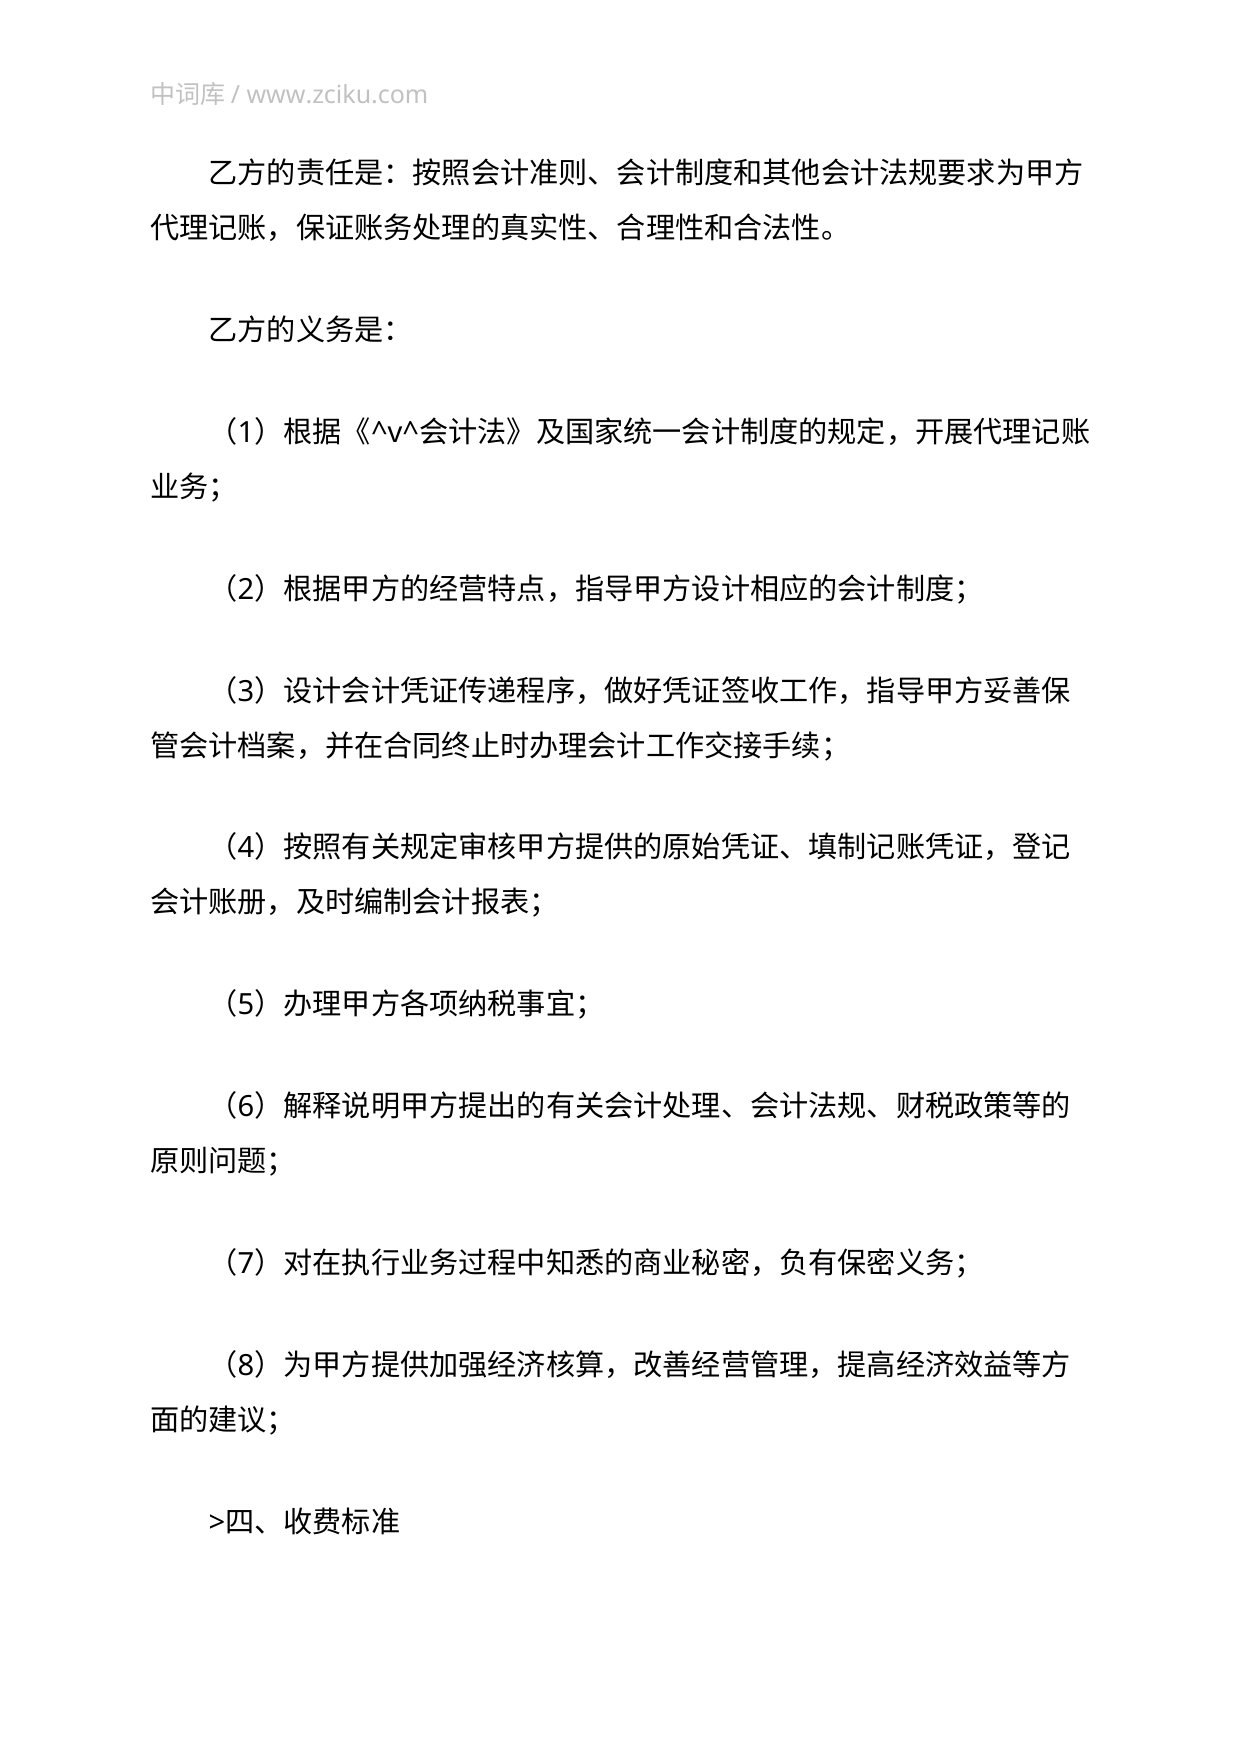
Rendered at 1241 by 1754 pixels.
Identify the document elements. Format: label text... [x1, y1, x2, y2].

text >四、收费标准 [150, 1498, 1090, 1541]
text （1）根据《^v^会计法》及国家统一会计制度的规定，开展代理记账业务； [150, 408, 1090, 506]
text （5）办理甲方各项纳税事宜； [150, 981, 1090, 1023]
text （2）根据甲方的经营特点，指导甲方设计相应的会计制度； [150, 565, 1090, 608]
text （3）设计会计凭证传递程序，做好凭证签收工作，指导甲方妥善保管会计档案，并在合同终止时办理会计工作交接手续； [150, 667, 1090, 764]
text （8）为甲方提供加强经济核算，改善经营管理，提高经济效益等方面的建议； [150, 1341, 1090, 1439]
text （6）解释说明甲方提出的有关会计处理、会计法规、财税政策等的原则问题； [150, 1083, 1090, 1180]
text 乙方的义务是： [150, 307, 1090, 349]
text （7）对在执行业务过程中知悉的商业秘密，负有保密义务； [150, 1239, 1090, 1282]
text 乙方的责任是：按照会计准则、会计制度和其他会计法规要求为甲方代理记账，保证账务处理的真实性、合理性和合法性。 [150, 150, 1090, 247]
text （4）按照有关规定审核甲方提供的原始凭证、填制记账凭证，登记会计账册，及时编制会计报表； [150, 824, 1090, 921]
